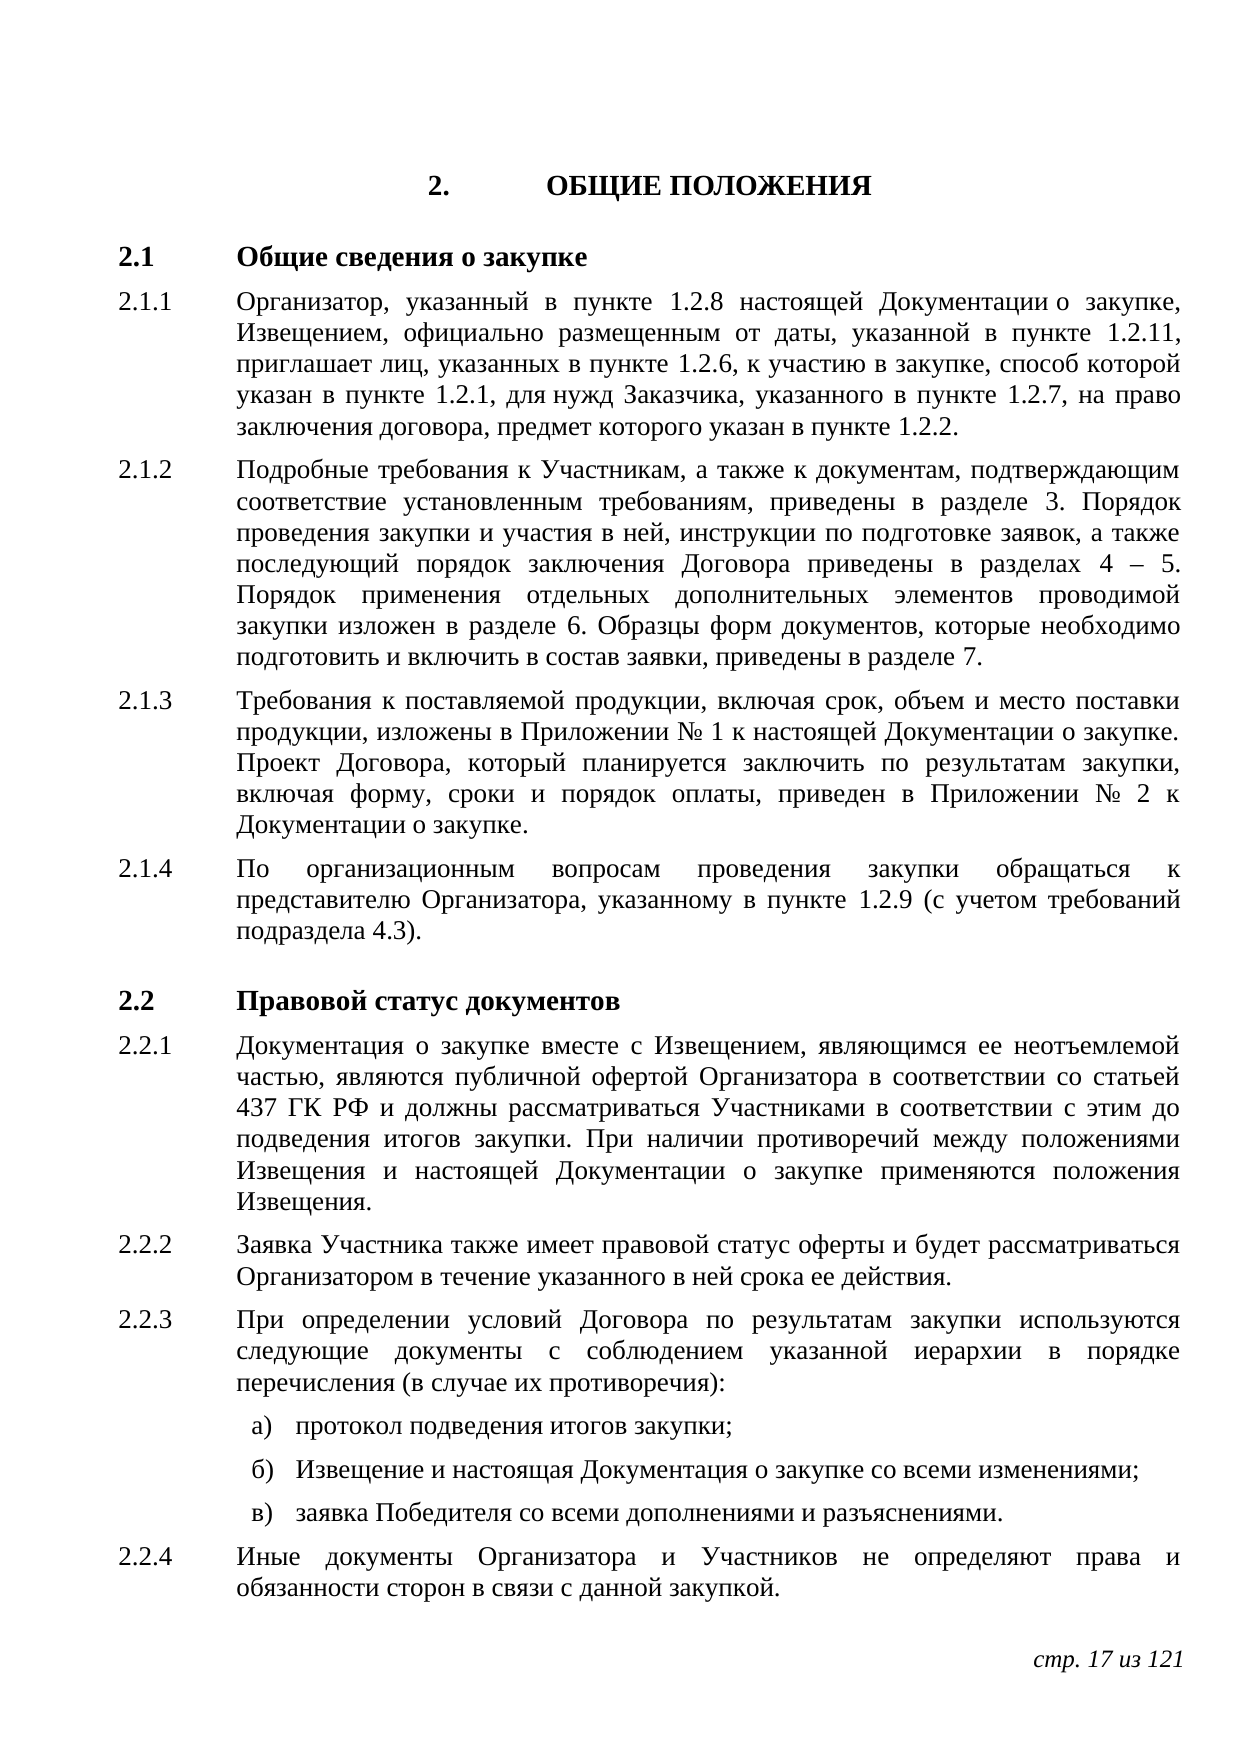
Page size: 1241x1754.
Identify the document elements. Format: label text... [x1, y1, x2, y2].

list Заявка Участника также имеет правовой статус оферты и будет рассматриваться Организатором в течение указанного в ней срока ее действия. [118, 1228, 1181, 1291]
subtitle Правовой статус документов [118, 983, 1181, 1017]
text Требования к поставляемой продукции, включая срок, объем и место поставки продукции, изложены в Приложении № 1 к настоящей Документации о закупке. Проект Договора, который планируется заключить по результатам закупки, включая форму, сроки и порядок оплаты, приведен в Приложении № 2 к Документации о закупке. [118, 684, 1181, 840]
list Извещение и настоящая Документация о закупке со всеми изменениями; [251, 1453, 1181, 1484]
text По организационным вопросам проведения закупки обращаться к представителю Организатора, указанному в пункте 1.2.9 (с учетом требований подраздела 4.3). [118, 852, 1181, 946]
list При определении условий Договора по результатам закупки используются следующие документы с соблюдением указанной иерархии в порядке перечисления (в случае их противоречия): [118, 1303, 1181, 1397]
list Иные документы Организатора и Участников не определяют права и обязанности сторон в связи с данной закупкой. [118, 1540, 1181, 1602]
list заявка Победителя со всеми дополнениями и разъяснениями. [251, 1497, 1181, 1528]
subtitle Общие сведения о закупке [118, 239, 1181, 273]
list протокол подведения итогов закупки; [251, 1409, 1181, 1440]
text Подробные требования к Участникам, а также к документам, подтверждающим соответствие установленным требованиям, приведены в разделе 3. Порядок проведения закупки и участия в ней, инструкции по подготовке заявок, а также последующий порядок заключения Договора приведены в разделах 4 – 5. Порядок применения отдельных дополнительных элементов проводимой закупки изложен в разделе 6. Образцы форм документов, которые необходимо подготовить и включить в состав заявки, приведены в разделе 7. [118, 453, 1181, 671]
subtitle ОБЩИЕ ПОЛОЖЕНИЯ [118, 168, 1181, 202]
list Документация о закупке вместе с Извещением, являющимся ее неотъемлемой частью, являются публичной офертой Организатора в соответствии со статьей 437 ГК РФ и должны рассматриваться Участниками в соответствии с этим до подведения итогов закупки. При наличии противоречий между положениями Извещения и настоящей Документации о закупке применяются положения Извещения. [118, 1029, 1181, 1216]
text Организатор, указанный в пункте 1.2.8 настоящей Документации о закупке, Извещением, официально размещенным от даты, указанной в пункте 1.2.11, приглашает лиц, указанных в пункте 1.2.6, к участию в закупке, способ которой указан в пункте 1.2.1, для нужд Заказчика, указанного в пункте 1.2.7, на право заключения договора, предмет которого указан в пункте 1.2.2. [118, 285, 1181, 441]
